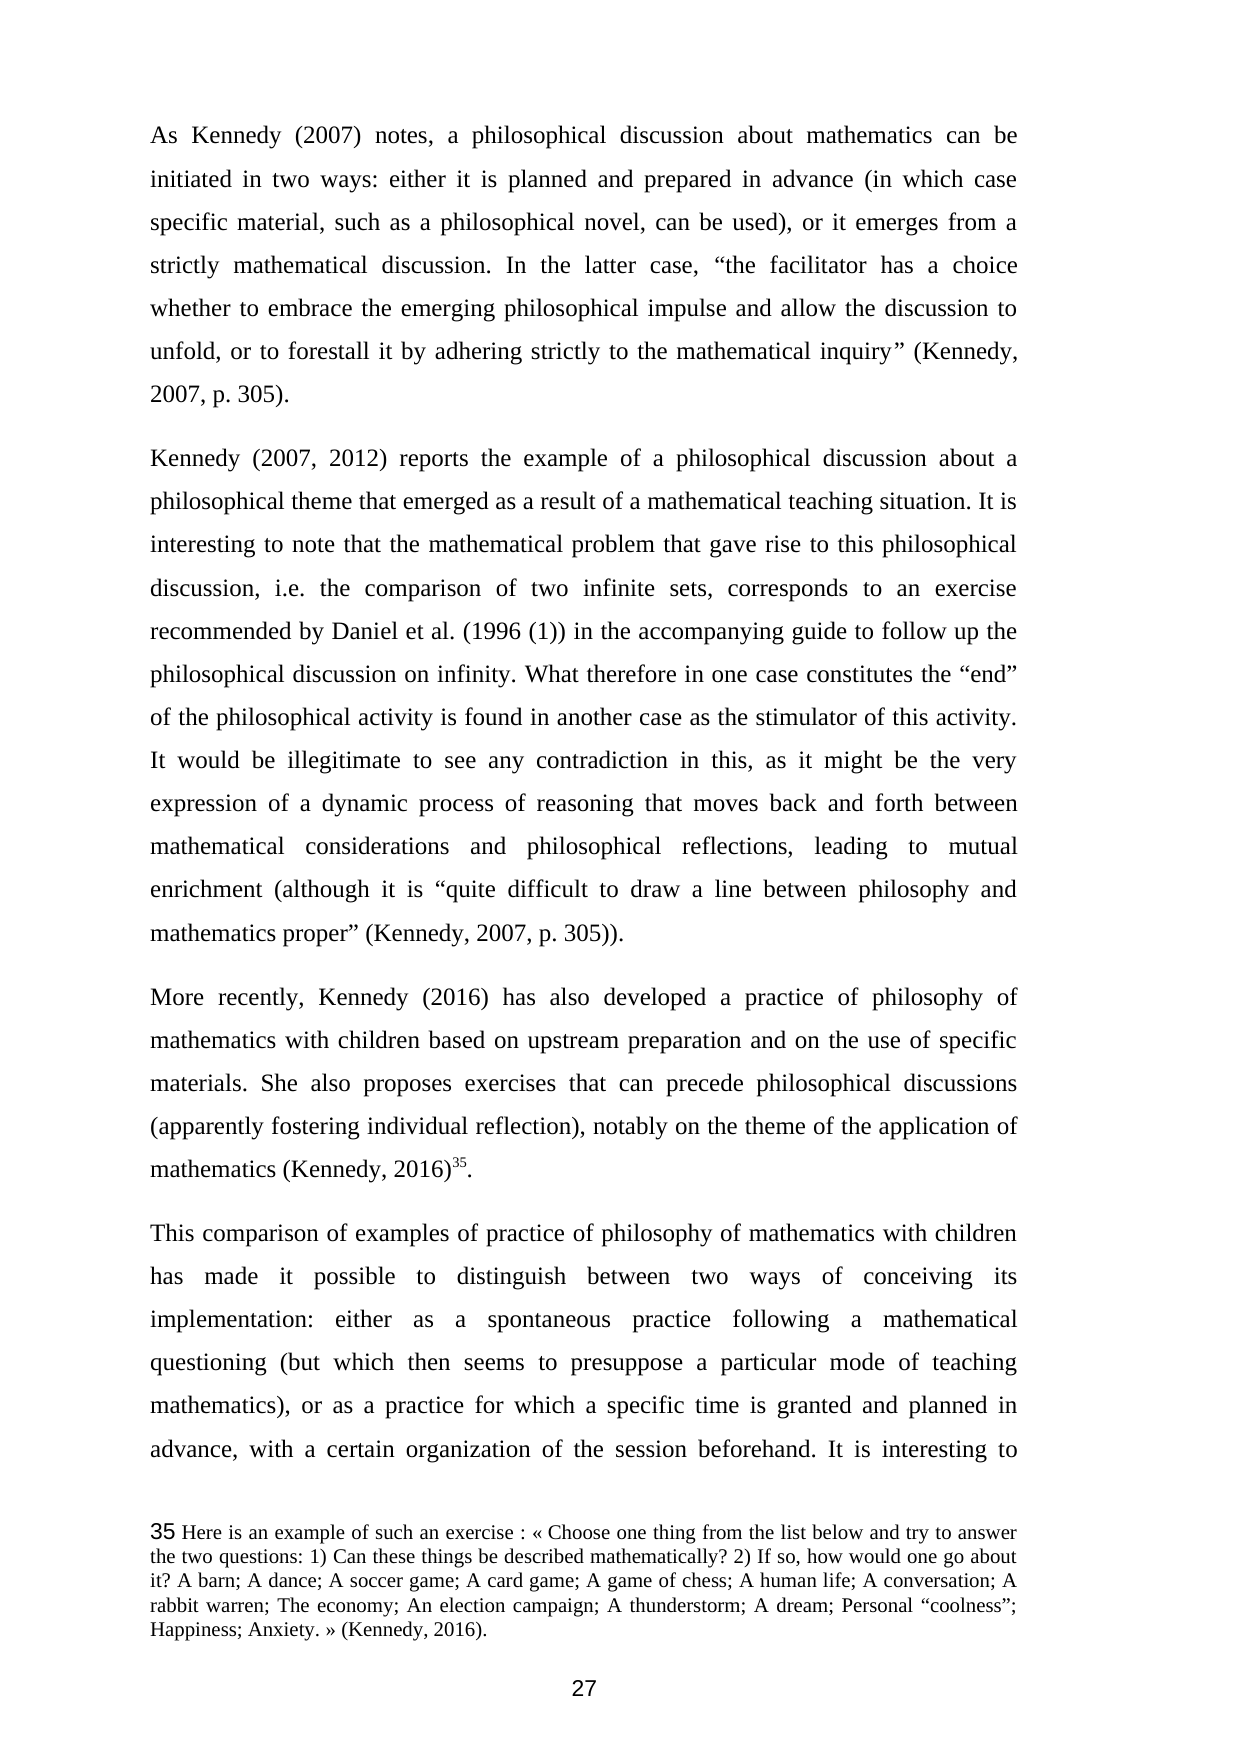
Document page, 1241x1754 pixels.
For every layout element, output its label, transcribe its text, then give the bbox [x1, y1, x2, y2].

text More recently, Kennedy (2016) has also developed a practice of philosophy of mathematics with children based on upstream preparation and on the use of specific materials. She also proposes exercises that can precede philosophical discussions (apparently fostering individual reflection), notably on the theme of the application of mathematics (Kennedy, 2016). [150, 982, 1018, 1183]
text Kennedy (2007, 2012) reports the example of a philosophical discussion about a philosophical theme that emerged as a result of a mathematical teaching situation. It is interesting to note that the mathematical problem that gave rise to this philosophical discussion, i.e. the comparison of two infinite sets, corresponds to an exercise recommended by Daniel et al. (1996 (1)) in the accompanying guide to follow up the philosophical discussion on infinity. What therefore in one case constitutes the “end” of the philosophical activity is found in another case as the stimulator of this activity. It would be illegitimate to see any contradiction in this, as it might be the very expression of a dynamic process of reasoning that moves back and forth between mathematical considerations and philosophical reflections, leading to mutual enrichment (although it is “quite difficult to draw a line between philosophy and mathematics proper” (Kennedy, 2007, p. 305)). [150, 443, 1018, 946]
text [150, 121, 1018, 408]
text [150, 1218, 1018, 1462]
